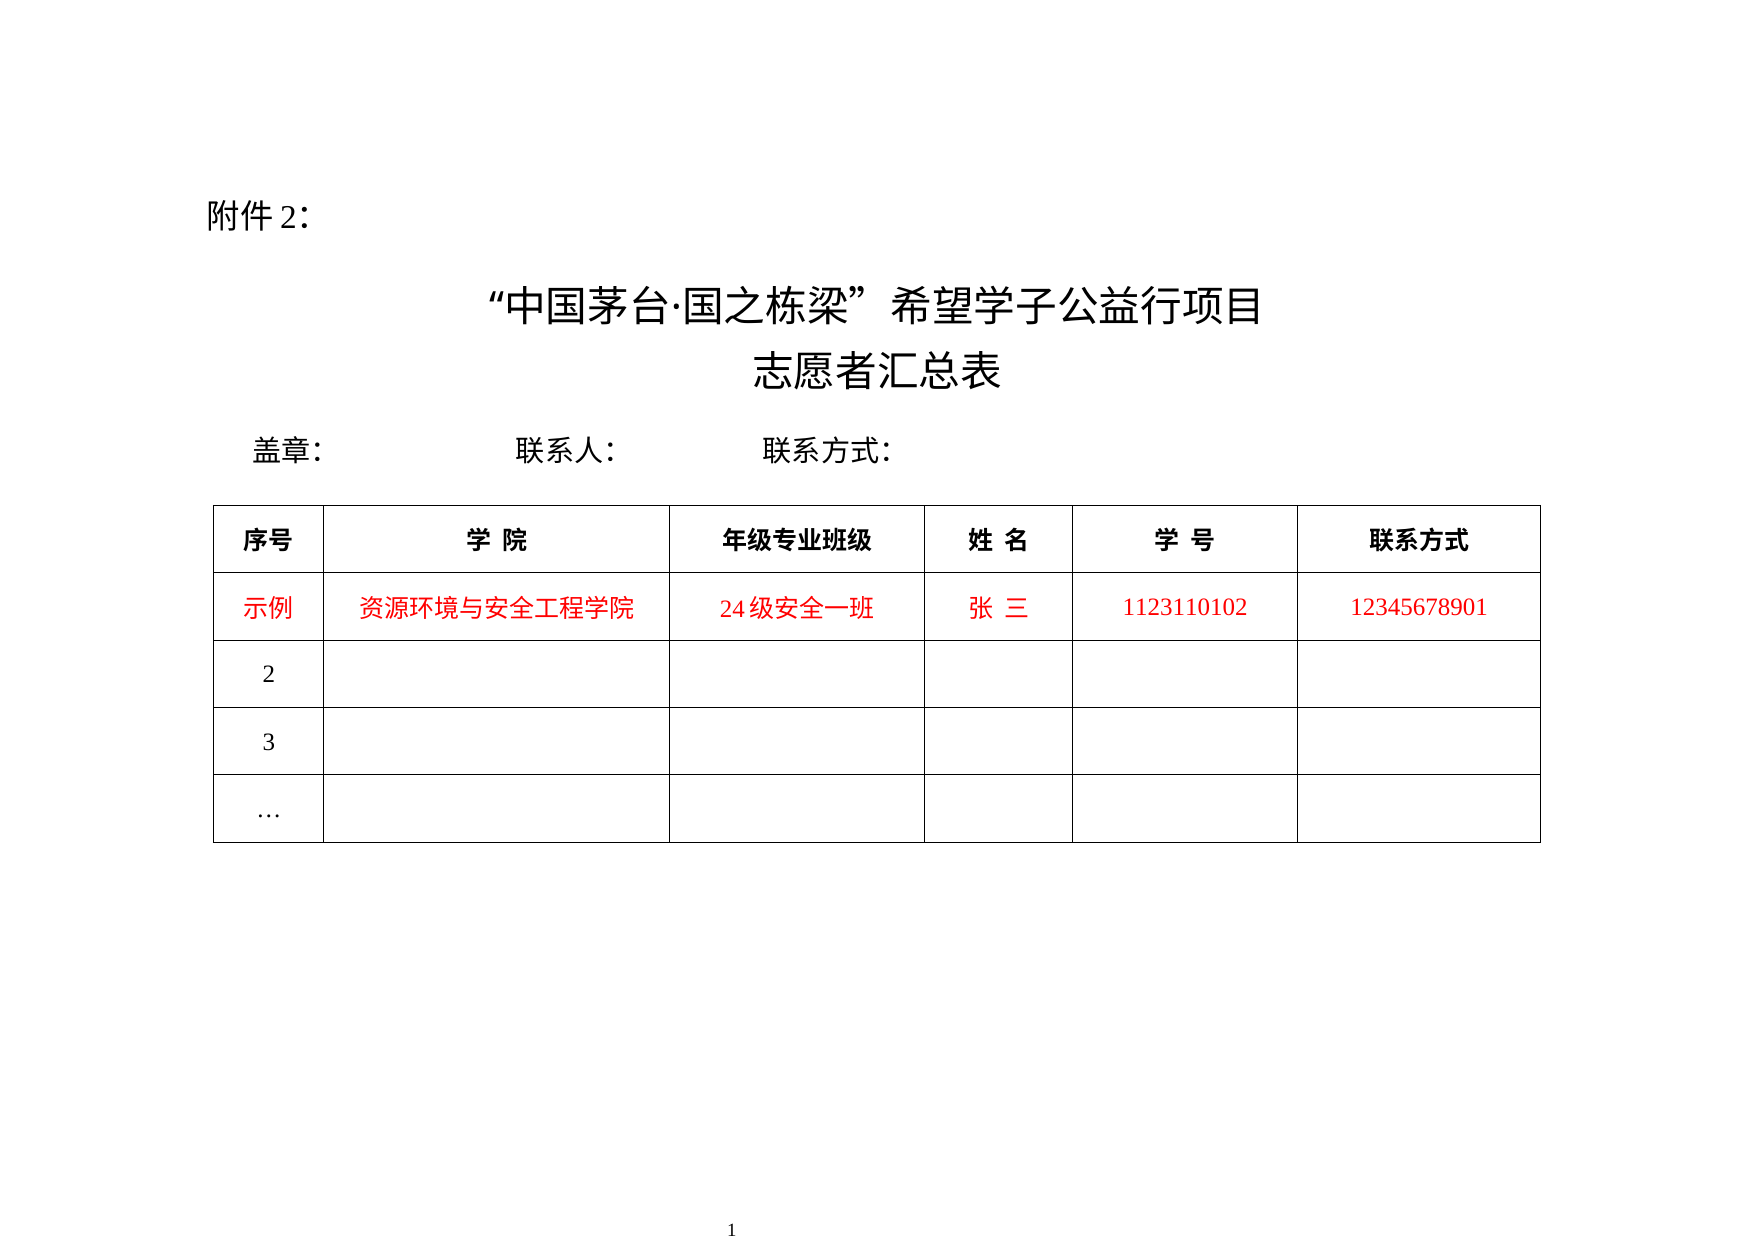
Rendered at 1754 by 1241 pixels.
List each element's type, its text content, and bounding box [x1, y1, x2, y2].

table_header 联系方式 [1298, 506, 1540, 572]
table_header 年级专业班级 [670, 506, 924, 572]
table_cell [925, 708, 1072, 774]
table_cell [1073, 641, 1297, 707]
table_cell [670, 641, 924, 707]
table_cell [670, 708, 924, 774]
table_header 序号 [214, 506, 323, 572]
table_cell [324, 708, 669, 774]
table_cell 资源环境与安全工程学院 [324, 573, 669, 639]
table_cell … [214, 775, 323, 842]
table_cell [670, 775, 924, 842]
table_cell [1073, 708, 1297, 774]
table_cell [925, 641, 1072, 707]
text 附件2： [207, 181, 1547, 246]
text “中国茅台·国之栋梁”希望学子公益行项目 [207, 270, 1547, 335]
table_cell 2 [214, 641, 323, 707]
table_cell 24级安全一班 [670, 573, 924, 639]
table_cell [1298, 708, 1540, 774]
table_cell [324, 775, 669, 842]
table_cell 3 [214, 708, 323, 774]
text 盖章： 联系人： 联系方式： [207, 417, 1547, 482]
table_cell [925, 775, 1072, 842]
table_header 姓 名 [925, 506, 1072, 572]
text 志愿者汇总表 [207, 335, 1547, 400]
table_header 学 号 [1073, 506, 1297, 572]
table_cell [1073, 775, 1297, 842]
table_cell [324, 641, 669, 707]
table_header 学 院 [324, 506, 669, 572]
table_cell [1298, 641, 1540, 707]
table_cell 张 三 [925, 573, 1072, 639]
table_cell [1298, 775, 1540, 842]
table_cell 示例 [214, 573, 323, 639]
table_cell 1123110102 [1073, 573, 1297, 639]
table_cell 12345678901 [1298, 573, 1540, 639]
